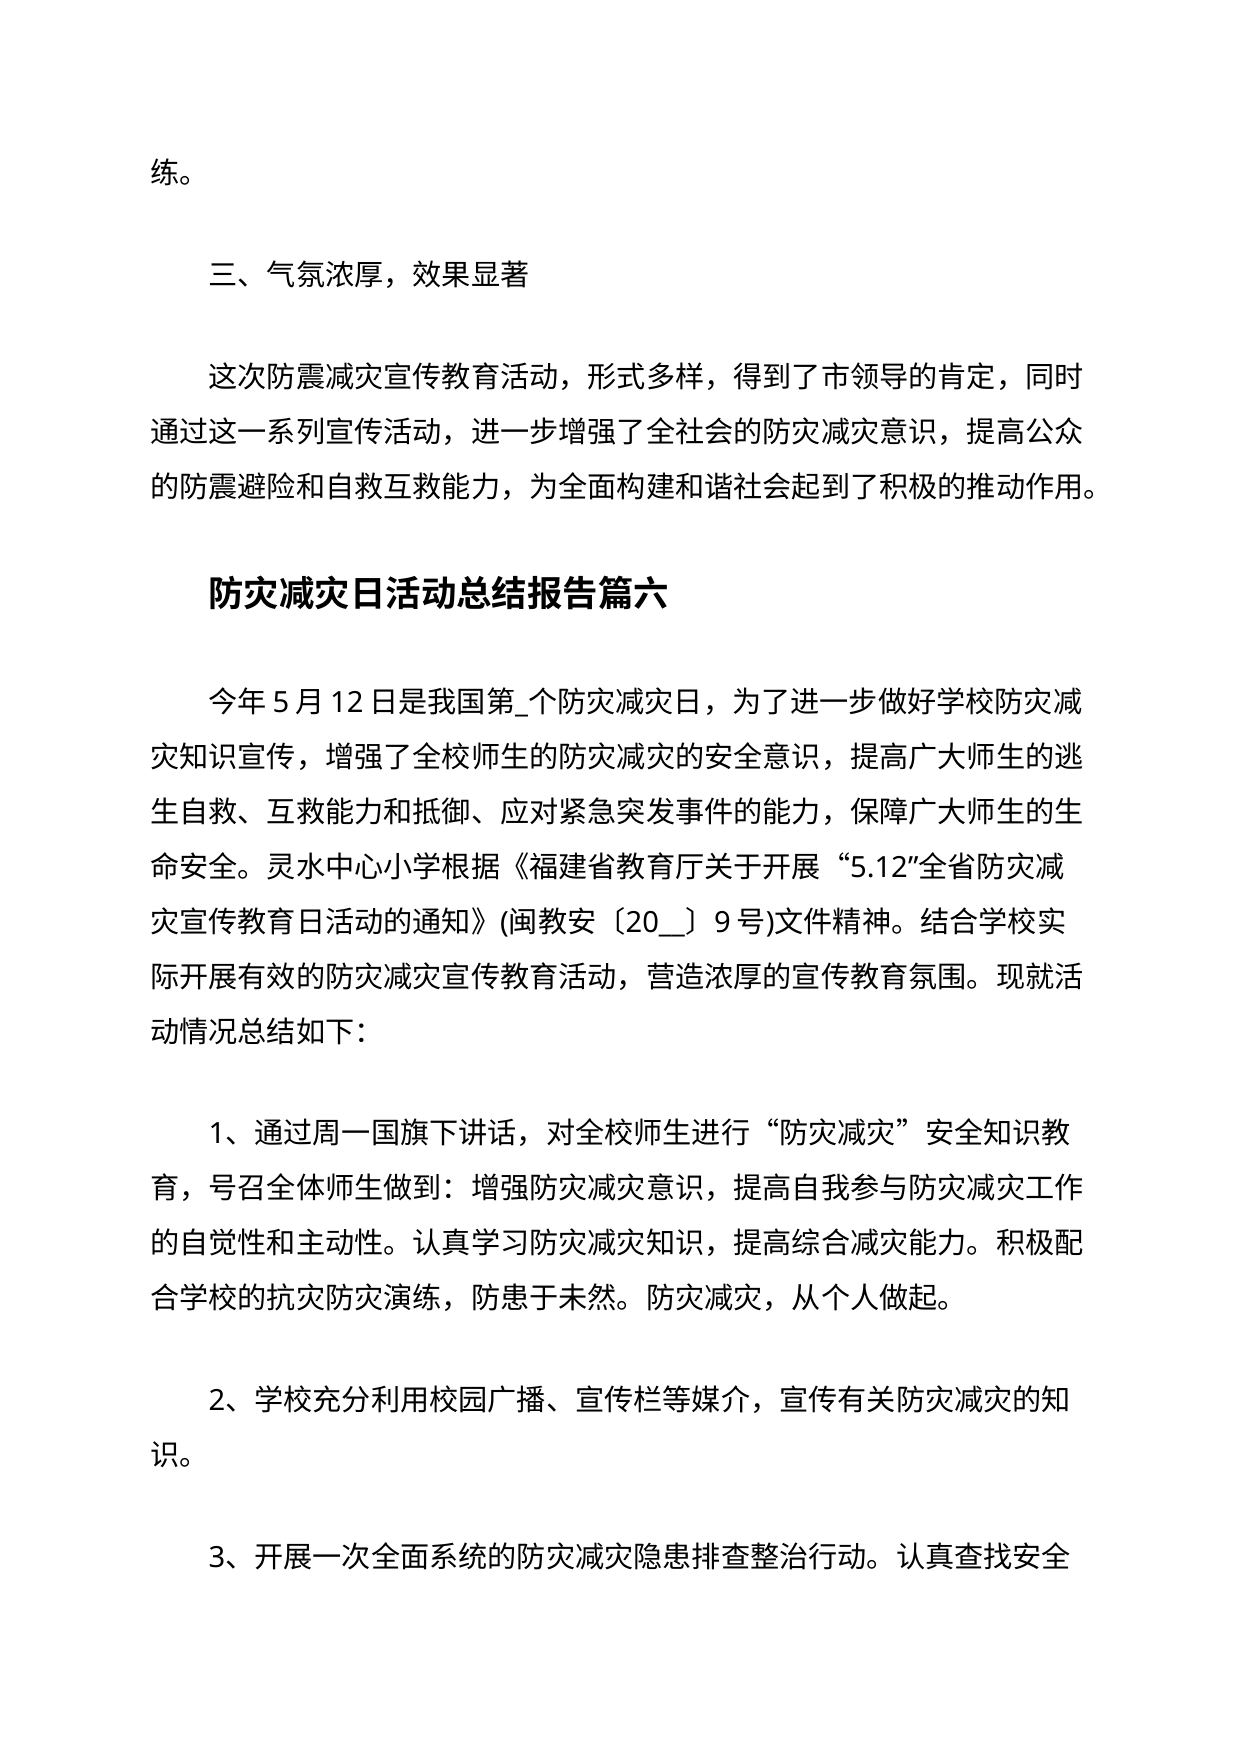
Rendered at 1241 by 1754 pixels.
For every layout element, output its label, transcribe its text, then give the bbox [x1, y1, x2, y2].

text 这次防震减灾宣传教育活动，形式多样，得到了市领导的肯定，同时通过这一系列宣传活动，进一步增强了全社会的防灾减灾意识，提高公众的防震避险和自救互救能力，为全面构建和谐社会起到了积极的推动作用。 [150, 353, 1090, 506]
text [150, 150, 1090, 192]
text 今年5月12日是我国第_个防灾减灾日，为了进一步做好学校防灾减灾知识宣传，增强了全校师生的防灾减灾的安全意识，提高广大师生的逃生自救、互救能力和抵御、应对紧急突发事件的能力，保障广大师生的生命安全。灵水中心小学根据《福建省教育厅关于开展“5.12”全省防灾减灾宣传教育日活动的通知》(闽教安〔20__〕9号)文件精神。结合学校实际开展有效的防灾减灾宣传教育活动，营造浓厚的宣传教育氛围。现就活动情况总结如下： [150, 678, 1090, 1051]
text 三、气氛浓厚，效果显著 [150, 252, 1090, 294]
text 防灾减灾日活动总结报告篇六 [150, 565, 1090, 616]
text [150, 1533, 1090, 1576]
text 2、学校充分利用校园广播、宣传栏等媒介，宣传有关防灾减灾的知识。 [150, 1377, 1090, 1474]
text 1、通过周一国旗下讲话，对全校师生进行“防灾减灾”安全知识教育，号召全体师生做到：增强防灾减灾意识，提高自我参与防灾减灾工作的自觉性和主动性。认真学习防灾减灾知识，提高综合减灾能力。积极配合学校的抗灾防灾演练，防患于未然。防灾减灾，从个人做起。 [150, 1110, 1090, 1317]
